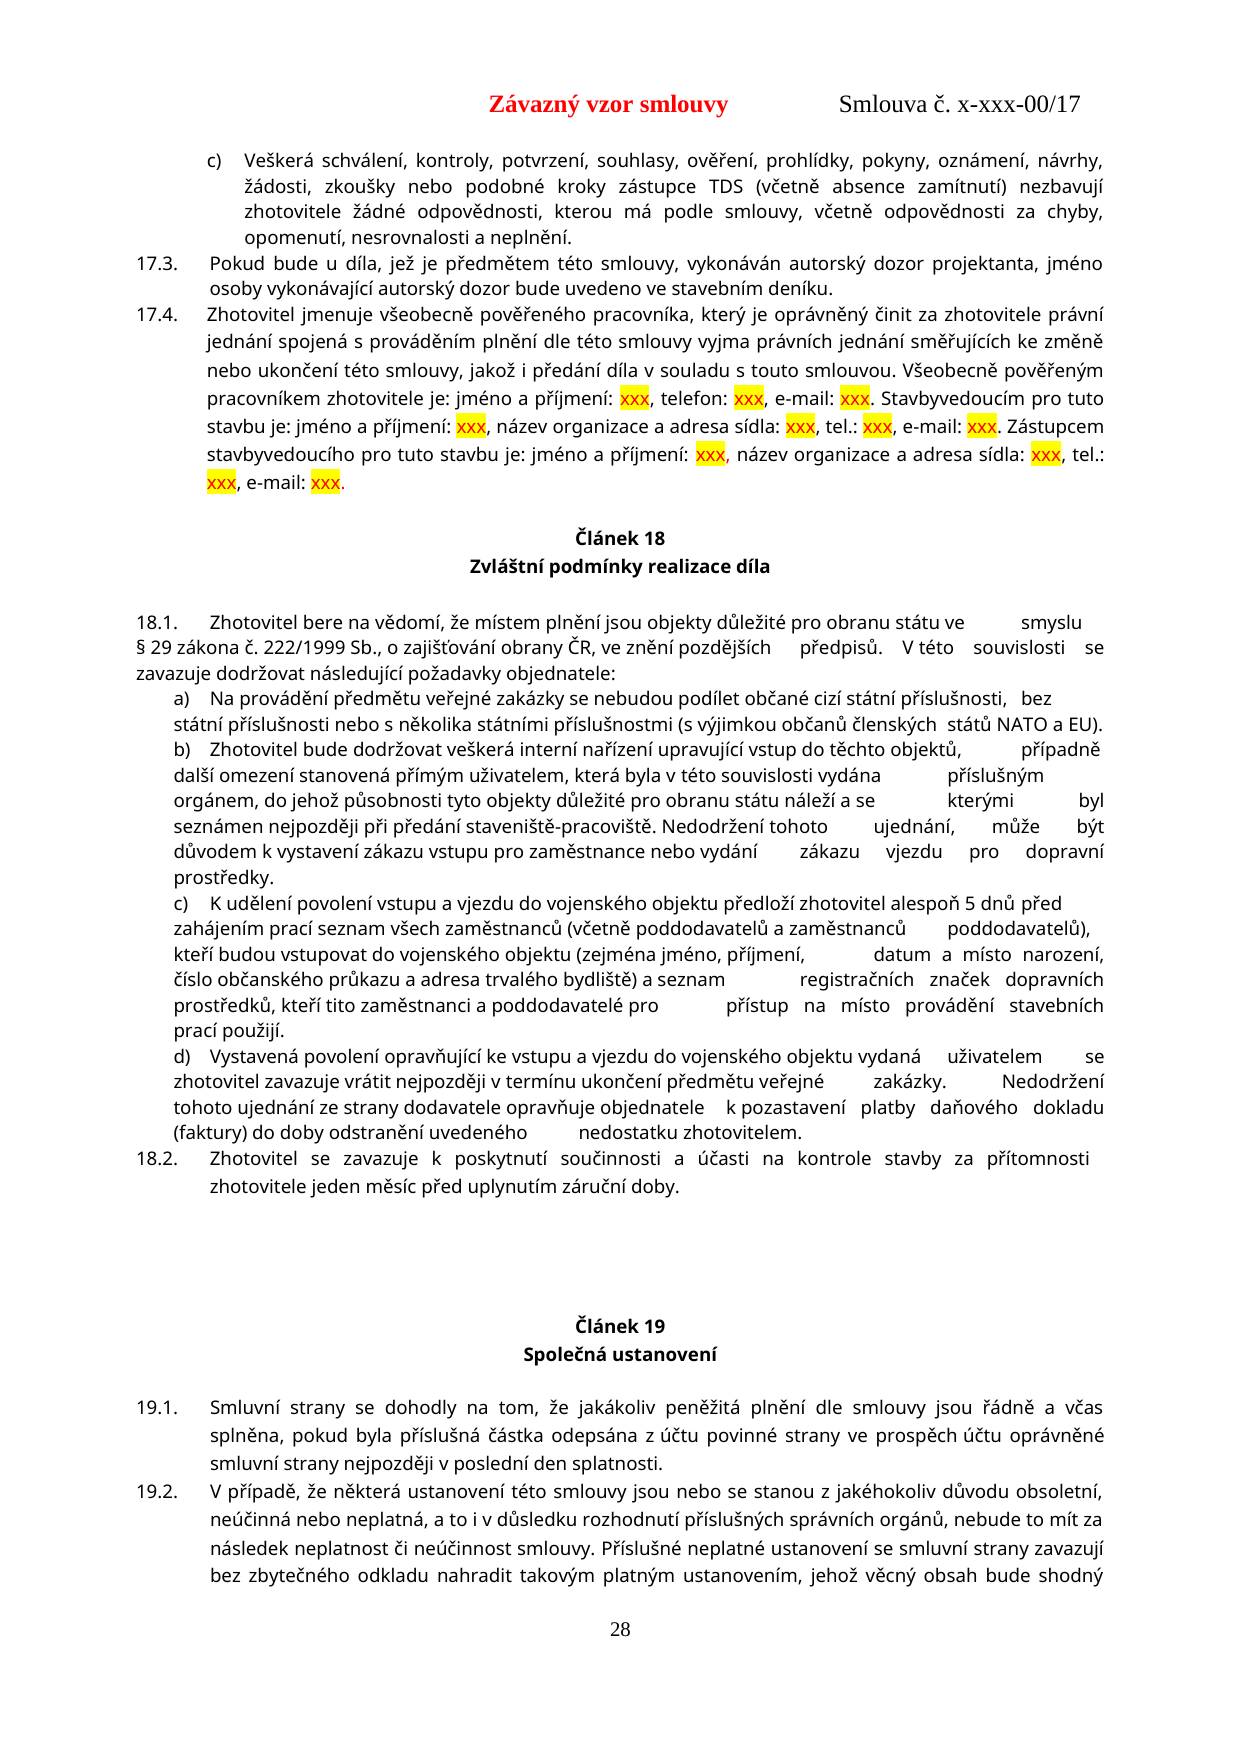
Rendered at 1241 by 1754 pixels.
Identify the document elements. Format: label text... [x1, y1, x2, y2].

text Článek 19 [136, 1313, 1104, 1339]
text d) Vystavená povolení opravňující ke vstupu a vjezdu do vojenského objektu vydaná uživatelem se zhotovitel zavazuje vrátit nejpozději v termínu ukončení předmětu veřejné zakázky. Nedodržení tohoto ujednání ze strany dodavatele opravňuje objednatele k pozastavení platby daňového dokladu (faktury) do doby odstranění uvedeného nedostatku zhotovitelem. [173, 1043, 1104, 1145]
text 18.2. Zhotovitel se zavazuje k poskytnutí součinnosti a účasti na kontrole stavby za přítomnosti zhotovitele jeden měsíc před uplynutím záruční doby. [136, 1145, 1104, 1198]
list Veškerá schválení, kontroly, potvrzení, souhlasy, ověření, prohlídky, pokyny, oznámení, návrhy, žádosti, zkoušky nebo podobné kroky zástupce TDS (včetně absence zamítnutí) nezbavují zhotovitele žádné odpovědnosti, kterou má podle smlouvy, včetně odpovědnosti za chyby, opomenutí, nesrovnalosti a neplnění. [207, 148, 1104, 250]
text Článek 18 [136, 525, 1104, 551]
text 17.3. Pokud bude u díla, jež je předmětem této smlouvy, vykonáván autorský dozor projektanta, jméno osoby vykonávající autorský dozor bude uvedeno ve stavebním deníku. [136, 250, 1104, 301]
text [136, 1479, 1104, 1588]
text Zvláštní podmínky realizace díla [136, 553, 1104, 578]
text 18.1. Zhotovitel bere na vědomí, že místem plnění jsou objekty důležité pro obranu státu ve smyslu § 29 zákona č. 222/1999 Sb., o zajišťování obrany ČR, ve znění pozdějších předpisů. V této souvislosti se zavazuje dodržovat následující požadavky objednatele: [136, 609, 1104, 686]
text 17.4. Zhotovitel jmenuje všeobecně pověřeného pracovníka, který je oprávněný činit za zhotovitele právní jednání spojená s prováděním plnění dle této smlouvy vyjma právních jednání směřujících ke změně nebo ukončení této smlouvy, jakož i předání díla v souladu s touto smlouvou. Všeobecně pověřeným pracovníkem zhotovitele je: jméno a příjmení: xxx, telefon: xxx, e-mail: xxx. Stavbyvedoucím pro tuto stavbu je: jméno a příjmení: xxx, název organizace a adresa sídla: xxx, tel.: xxx, e-mail: xxx. Zástupcem stavbyvedoucího pro tuto stavbu je: jméno a příjmení: xxx, název organizace a adresa sídla: xxx, tel.: xxx, e-mail: xxx. [136, 301, 1104, 494]
text b) Zhotovitel bude dodržovat veškerá interní nařízení upravující vstup do těchto objektů, případně další omezení stanovená přímým uživatelem, která byla v této souvislosti vydána příslušným orgánem, do jehož působnosti tyto objekty důležité pro obranu státu náleží a se kterými byl seznámen nejpozději při předání staveniště-pracoviště. Nedodržení tohoto ujednání, může být důvodem k vystavení zákazu vstupu pro zaměstnance nebo vydání zákazu vjezdu pro dopravní prostředky. [173, 737, 1104, 890]
text Společná ustanovení [136, 1341, 1104, 1367]
text a) Na provádění předmětu veřejné zakázky se nebudou podílet občané cizí státní příslušnosti, bez státní příslušnosti nebo s několika státními příslušnostmi (s výjimkou občanů členských států NATO a EU). [173, 686, 1104, 737]
text 19.1. Smluvní strany se dohodly na tom, že jakákoliv peněžitá plnění dle smlouvy jsou řádně a včas splněna, pokud byla příslušná částka odepsána z účtu povinné strany ve prospěch účtu oprávněné smluvní strany nejpozději v poslední den splatnosti. [136, 1395, 1104, 1476]
text c) K udělení povolení vstupu a vjezdu do vojenského objektu předloží zhotovitel alespoň 5 dnů před zahájením prací seznam všech zaměstnanců (včetně poddodavatelů a zaměstnanců poddodavatelů), kteří budou vstupovat do vojenského objektu (zejména jméno, příjmení, datum a místo narození, číslo občanského průkazu a adresa trvalého bydliště) a seznam registračních značek dopravních prostředků, kteří tito zaměstnanci a poddodavatelé pro přístup na místo provádění stavebních prací použijí. [173, 890, 1104, 1043]
